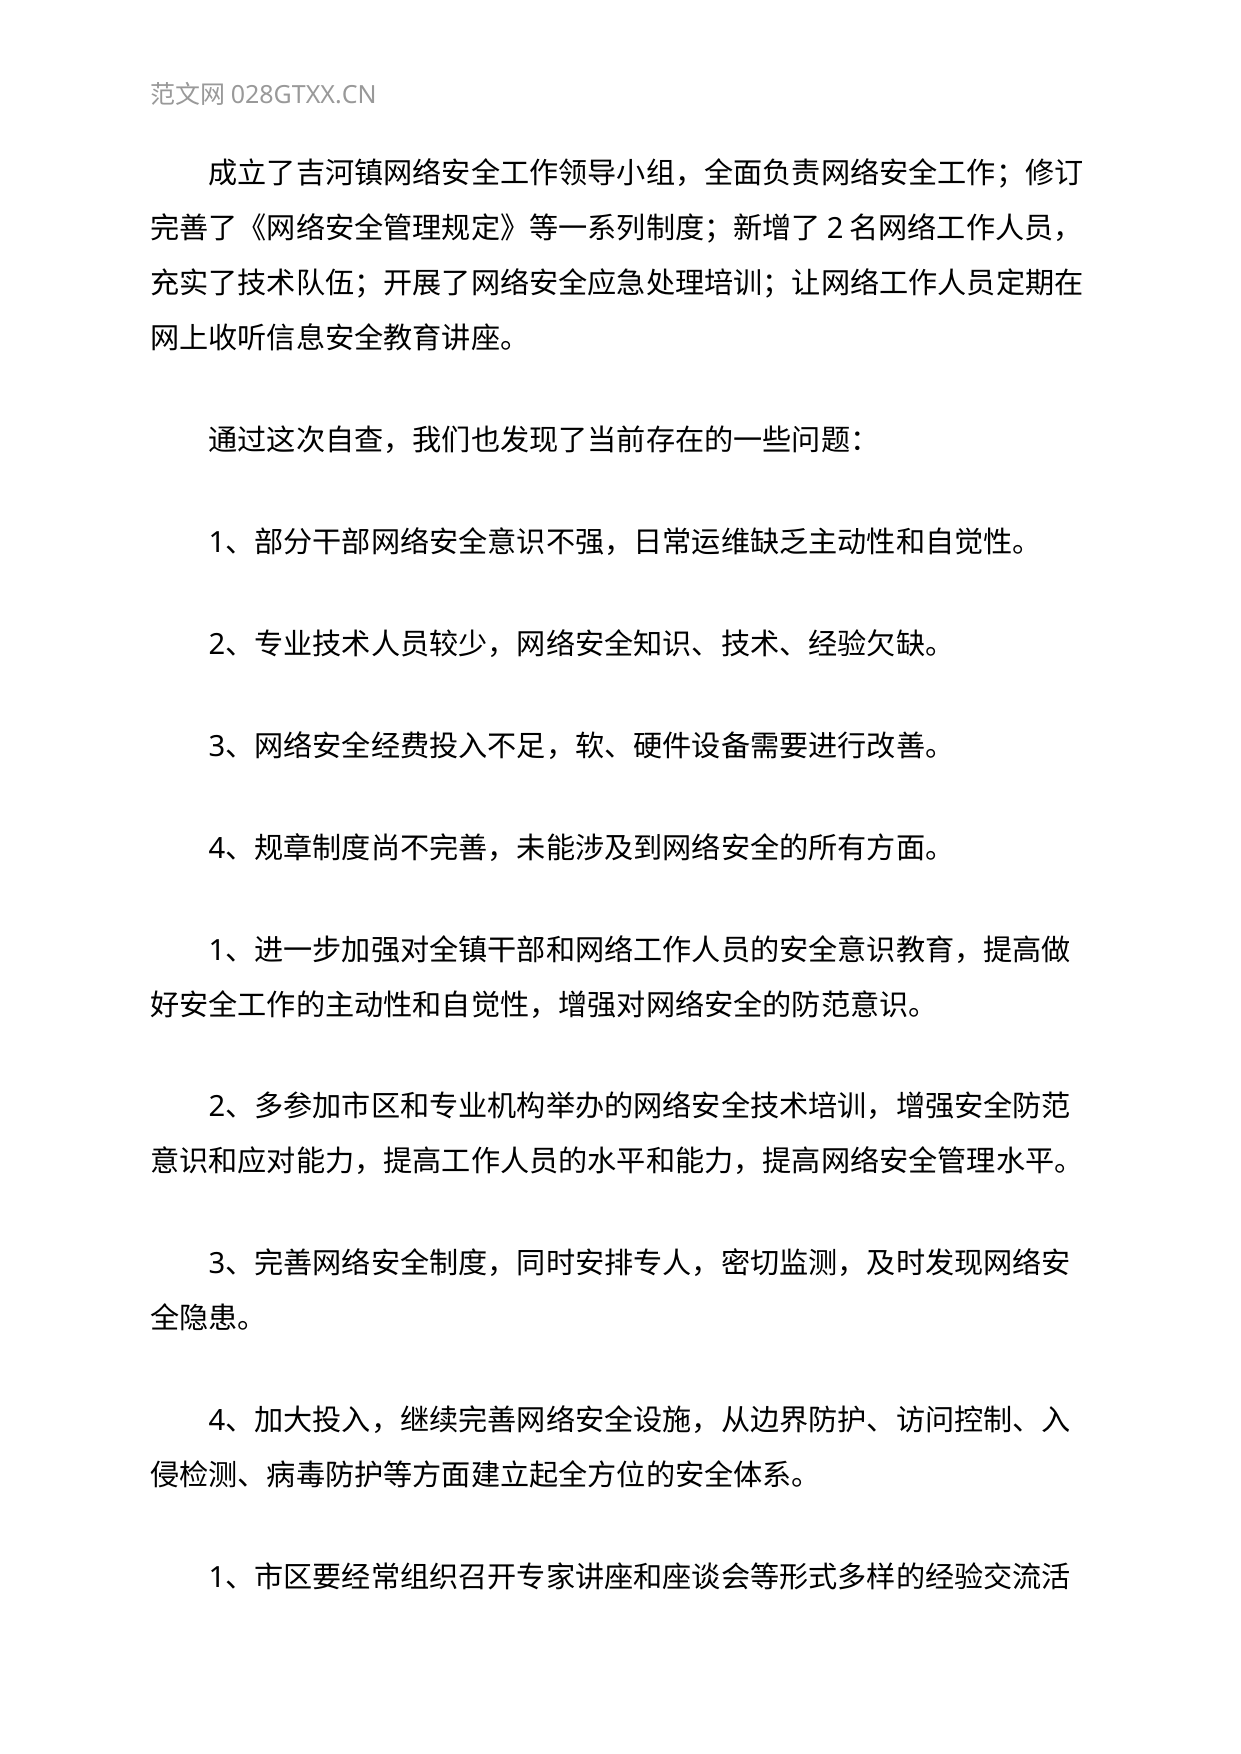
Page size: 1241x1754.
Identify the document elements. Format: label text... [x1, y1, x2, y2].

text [150, 1553, 1090, 1596]
text 4、规章制度尚不完善，未能涉及到网络安全的所有方面。 [150, 824, 1090, 867]
text 通过这次自查，我们也发现了当前存在的一些问题： [150, 417, 1090, 459]
text 2、专业技术人员较少，网络安全知识、技术、经验欠缺。 [150, 620, 1090, 663]
text 1、进一步加强对全镇干部和网络工作人员的安全意识教育，提高做好安全工作的主动性和自觉性，增强对网络安全的防范意识。 [150, 926, 1090, 1023]
text 3、完善网络安全制度，同时安排专人，密切监测，及时发现网络安全隐患。 [150, 1240, 1090, 1337]
text 4、加大投入，继续完善网络安全设施，从边界防护、访问控制、入侵检测、病毒防护等方面建立起全方位的安全体系。 [150, 1397, 1090, 1494]
text 3、网络安全经费投入不足，软、硬件设备需要进行改善。 [150, 722, 1090, 765]
text 1、部分干部网络安全意识不强，日常运维缺乏主动性和自觉性。 [150, 518, 1090, 561]
text 成立了吉河镇网络安全工作领导小组，全面负责网络安全工作；修订完善了《网络安全管理规定》等一系列制度；新增了2名网络工作人员，充实了技术队伍；开展了网络安全应急处理培训；让网络工作人员定期在网上收听信息安全教育讲座。 [150, 150, 1090, 357]
text 2、多参加市区和专业机构举办的网络安全技术培训，增强安全防范意识和应对能力，提高工作人员的水平和能力，提高网络安全管理水平。 [150, 1083, 1090, 1180]
